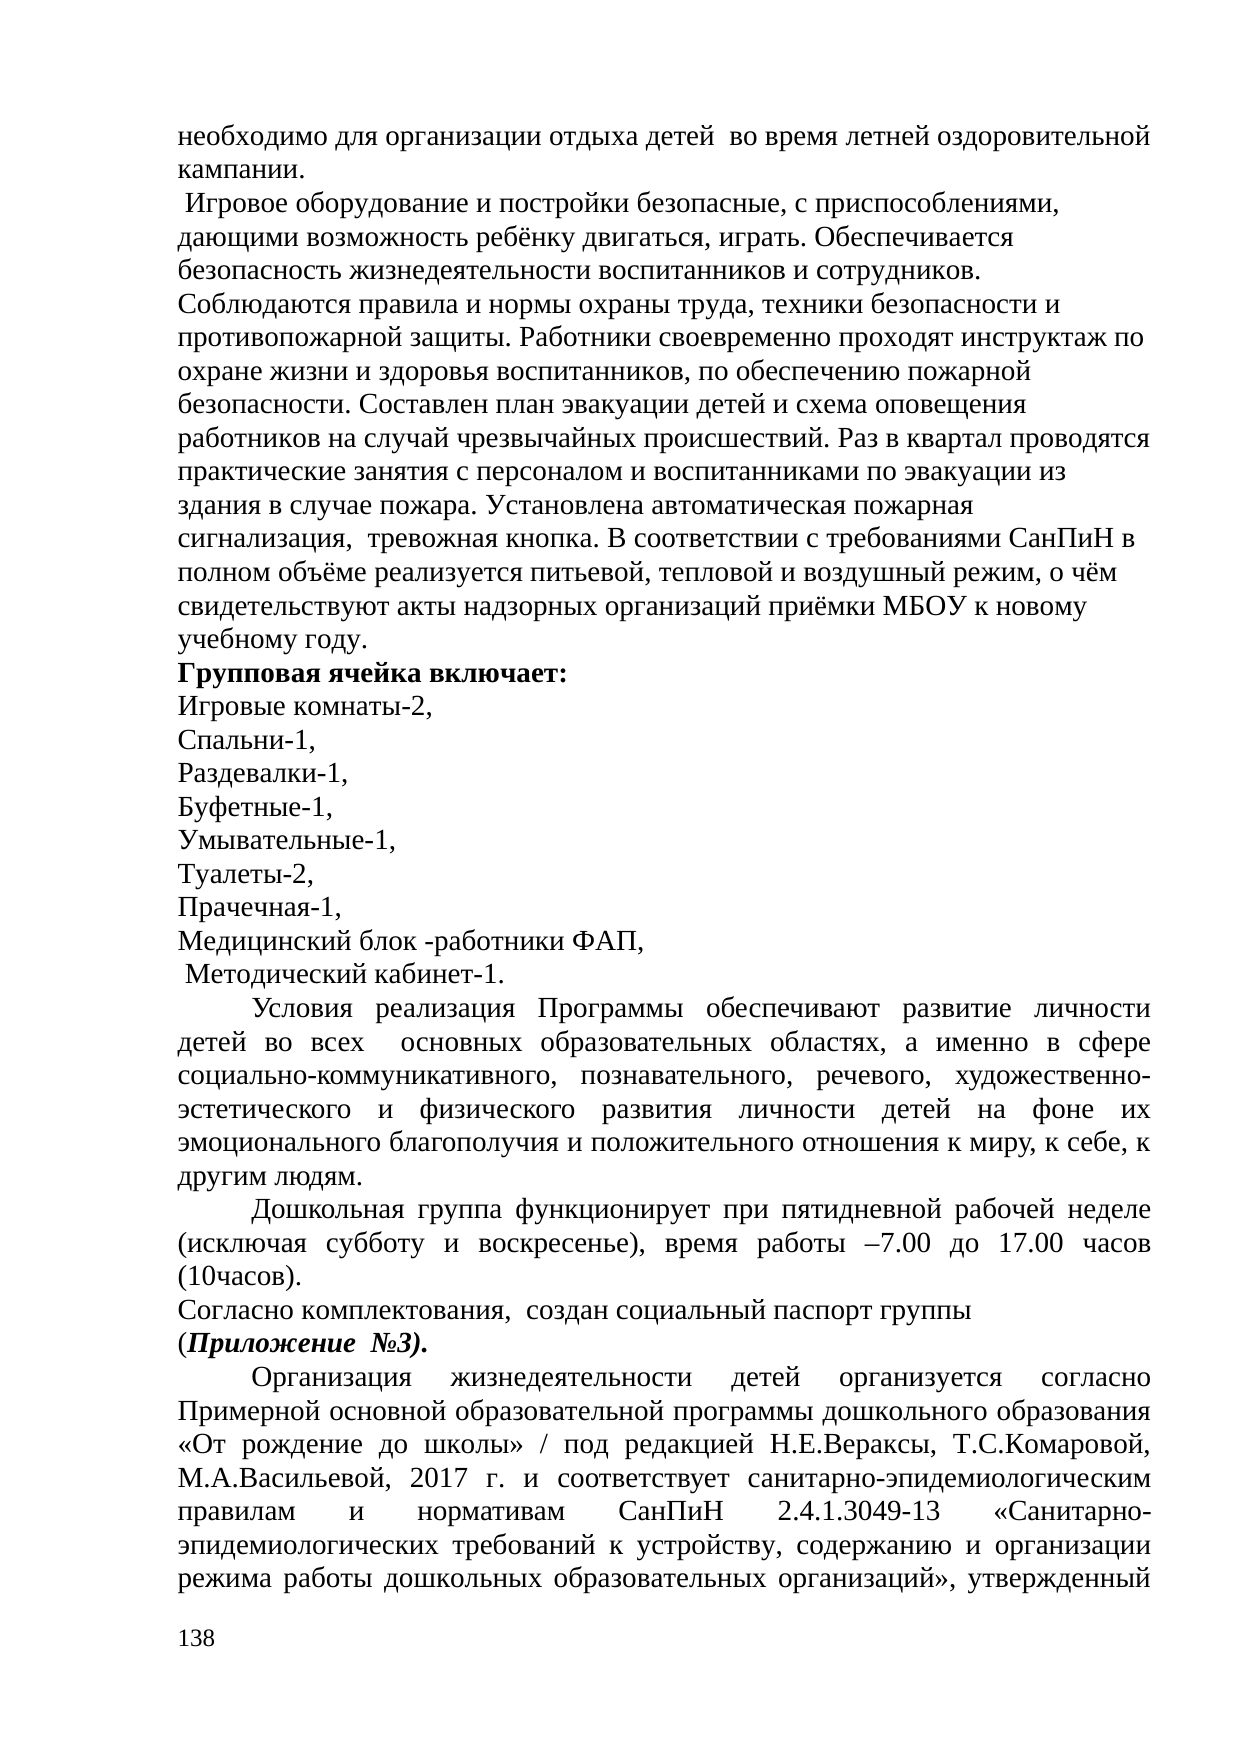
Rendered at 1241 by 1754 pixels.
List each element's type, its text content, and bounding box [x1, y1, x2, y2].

text Согласно комплектования, создан социальный паспорт группы (Приложение №3). [177, 1292, 1152, 1359]
text Медицинский блок -работники ФАП, [177, 923, 1152, 957]
text Дошкольная группа функционирует при пятидневной рабочей неделе (исключая субботу и воскресенье), время работы –7.00 до 17.00 часов (10часов). [177, 1191, 1152, 1292]
text Спальни-1, [177, 722, 1152, 755]
text Методический кабинет-1. [177, 957, 1152, 990]
text Групповая ячейка включает: [177, 655, 1152, 688]
text Туалеты-2, [177, 856, 1152, 889]
text Умывательные-1, [177, 822, 1152, 856]
text Прачечная-1, [177, 889, 1152, 923]
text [177, 1359, 1152, 1594]
text Условия реализация Программы обеспечивают развитие личности детей во всех основных образовательных областях, а именно в сфере социально-коммуникативного, познавательного, речевого, художественно-эстетического и физического развития личности детей на фоне их эмоционального благополучия и положительного отношения к миру, к себе, к другим людям. [177, 990, 1152, 1191]
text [177, 118, 1152, 185]
text Игровое оборудование и постройки безопасные, с приспособлениями, дающими возможность ребёнку двигаться, играть. Обеспечивается безопасность жизнедеятельности воспитанников и сотрудников. Соблюдаются правила и нормы охраны труда, техники безопасности и противопожарной защиты. Работники своевременно проходят инструктаж по охране жизни и здоровья воспитанников, по обеспечению пожарной безопасности. Составлен план эвакуации детей и схема оповещения работников на случай чрезвычайных происшествий. Раз в квартал проводятся практические занятия с персоналом и воспитанниками по эвакуации из здания в случае пожара. Установлена автоматическая пожарная сигнализация, тревожная кнопка. В соответствии с требованиями СанПиН в полном объёме реализуется питьевой, тепловой и воздушный режим, о чём свидетельствуют акты надзорных организаций приёмки МБОУ к новому учебному году. [177, 185, 1152, 655]
text Раздевалки-1, [177, 755, 1152, 789]
text Буфетные-1, [177, 789, 1152, 822]
text Игровые комнаты-2, [177, 688, 1152, 722]
